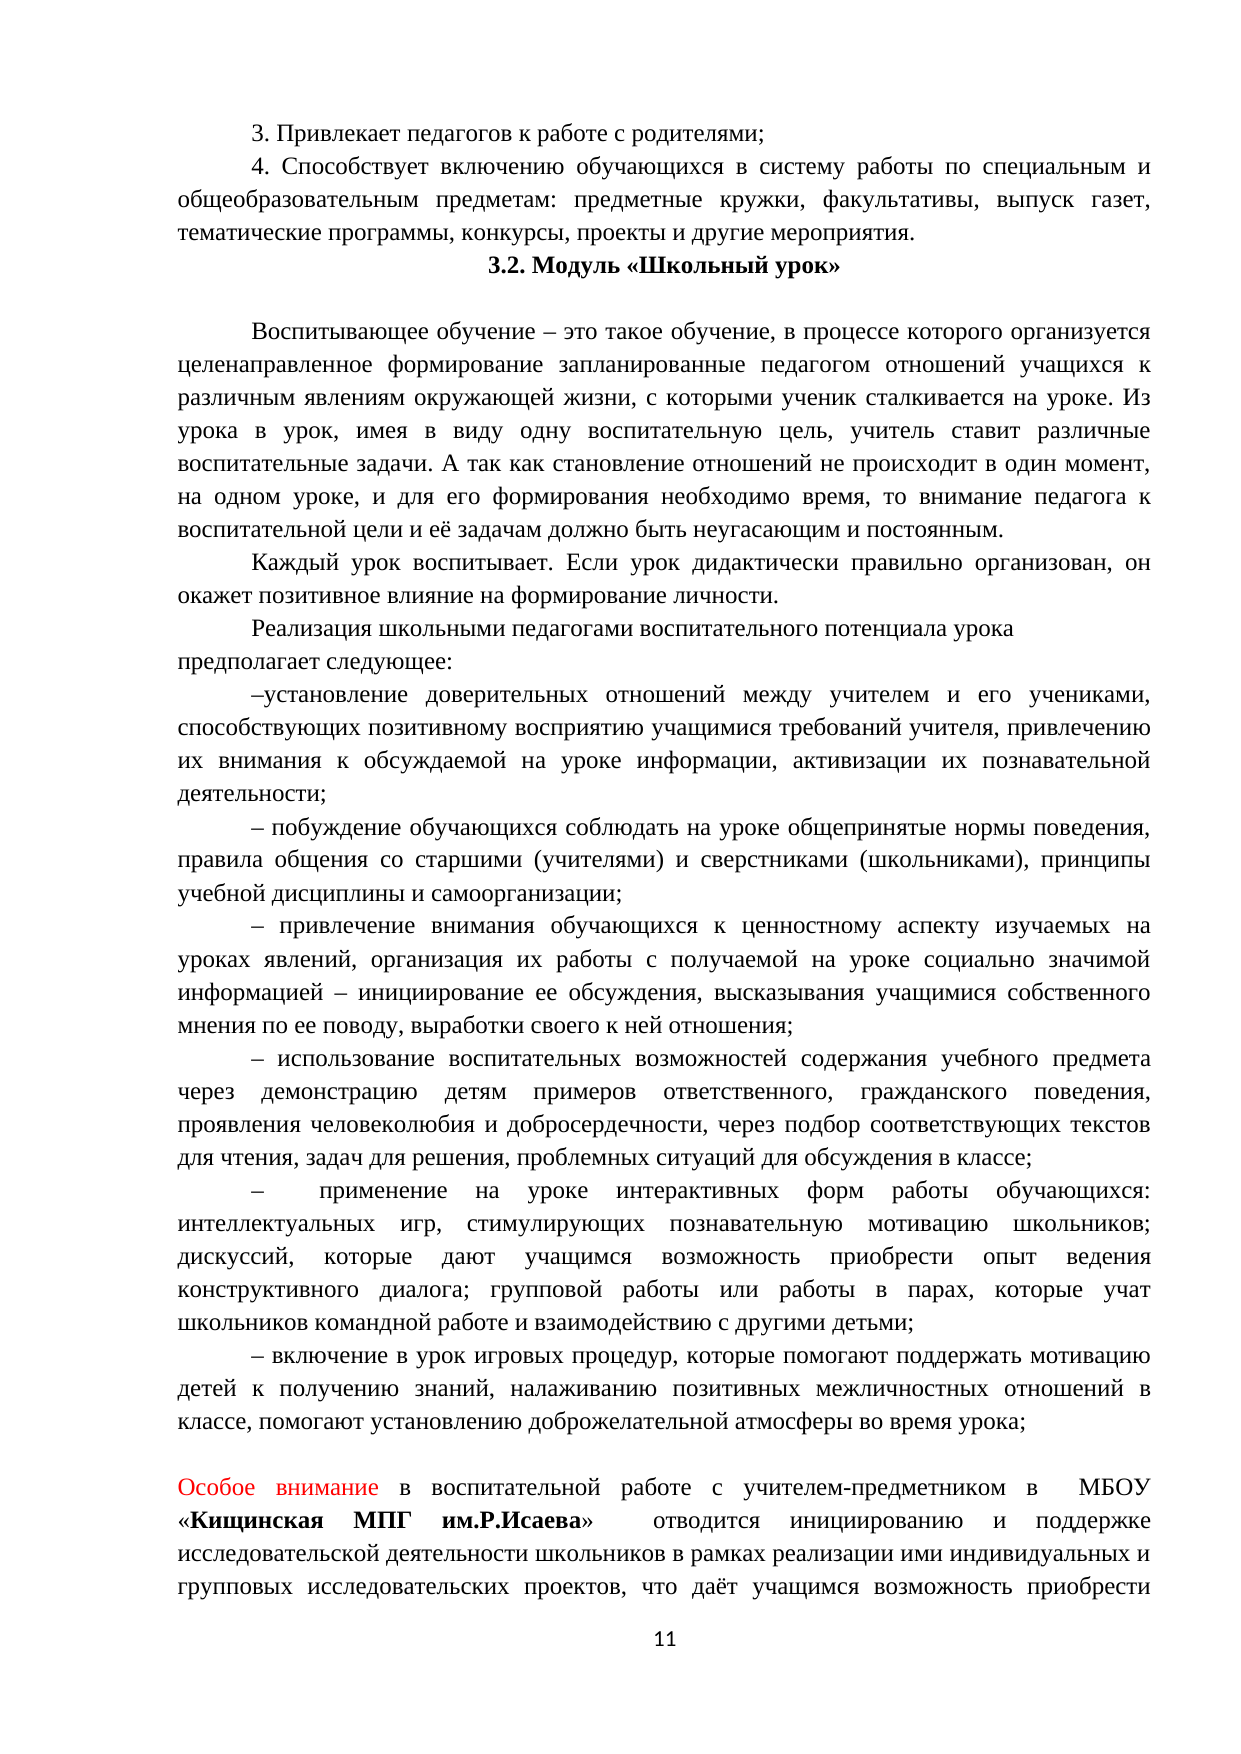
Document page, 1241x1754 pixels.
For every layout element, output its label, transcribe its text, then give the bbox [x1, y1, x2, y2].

text – включение в урок игровых процедур, которые помогают поддержать мотивацию детей к получению знаний, налаживанию позитивных межличностных отношений в классе, помогают установлению доброжелательной атмосферы во время урока; [177, 1340, 1152, 1435]
text предполагает следующее: [177, 646, 1152, 675]
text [177, 1472, 1152, 1600]
text –установление доверительных отношений между учителем и его учениками, способствующих позитивному восприятию учащимися требований учителя, привлечению их внимания к обсуждаемой на уроке информации, активизации их познавательной деятельности; [177, 679, 1152, 807]
text 4. Способствует включению обучающихся в систему работы по специальным и общеобразовательным предметам: предметные кружки, факультативы, выпуск газет, тематические программы, конкурсы, проекты и другие мероприятия. [177, 151, 1152, 246]
text – побуждение обучающихся соблюдать на уроке общепринятые нормы поведения, правила общения со старшими (учителями) и сверстниками (школьниками), принципы учебной дисциплины и самоорганизации; [177, 812, 1152, 906]
text Реализация школьными педагогами воспитательного потенциала урока [177, 613, 1152, 642]
text – использование воспитательных возможностей содержания учебного предмета через демонстрацию детям примеров ответственного, гражданского поведения, проявления человеколюбия и добросердечности, через подбор соответствующих текстов для чтения, задач для решения, проблемных ситуаций для обсуждения в классе; [177, 1043, 1152, 1171]
text Воспитывающее обучение – это такое обучение, в процессе которого организуется целенаправленное формирование запланированные педагогом отношений учащихся к различным явлениям окружающей жизни, с которыми ученик сталкивается на уроке. Из урока в урок, имея в виду одну воспитательную цель, учитель ставит различные воспитательные задачи. А так как становление отношений не происходит в один момент, на одном уроке, и для его формирования необходимо время, то внимание педагога к воспитательной цели и её задачам должно быть неугасающим и постоянным. [177, 316, 1152, 543]
text 3. Привлекает педагогов к работе с родителями; [177, 118, 1152, 147]
text Каждый урок воспитывает. Если урок дидактически правильно организован, он окажет позитивное влияние на формирование личности. [177, 547, 1152, 609]
text 3.2. Модуль «Школьный урок» [177, 250, 1152, 279]
text – применение на уроке интерактивных форм работы обучающихся: интеллектуальных игр, стимулирующих познавательную мотивацию школьников; дискуссий, которые дают учащимся возможность приобрести опыт ведения конструктивного диалога; групповой работы или работы в парах, которые учат школьников командной работе и взаимодействию с другими детьми; [177, 1175, 1152, 1336]
text – привлечение внимания обучающихся к ценностному аспекту изучаемых на уроках явлений, организация их работы с получаемой на уроке социально значимой информацией – инициирование ее обсуждения, высказывания учащимися собственного мнения по ее поводу, выработки своего к ней отношения; [177, 911, 1152, 1038]
